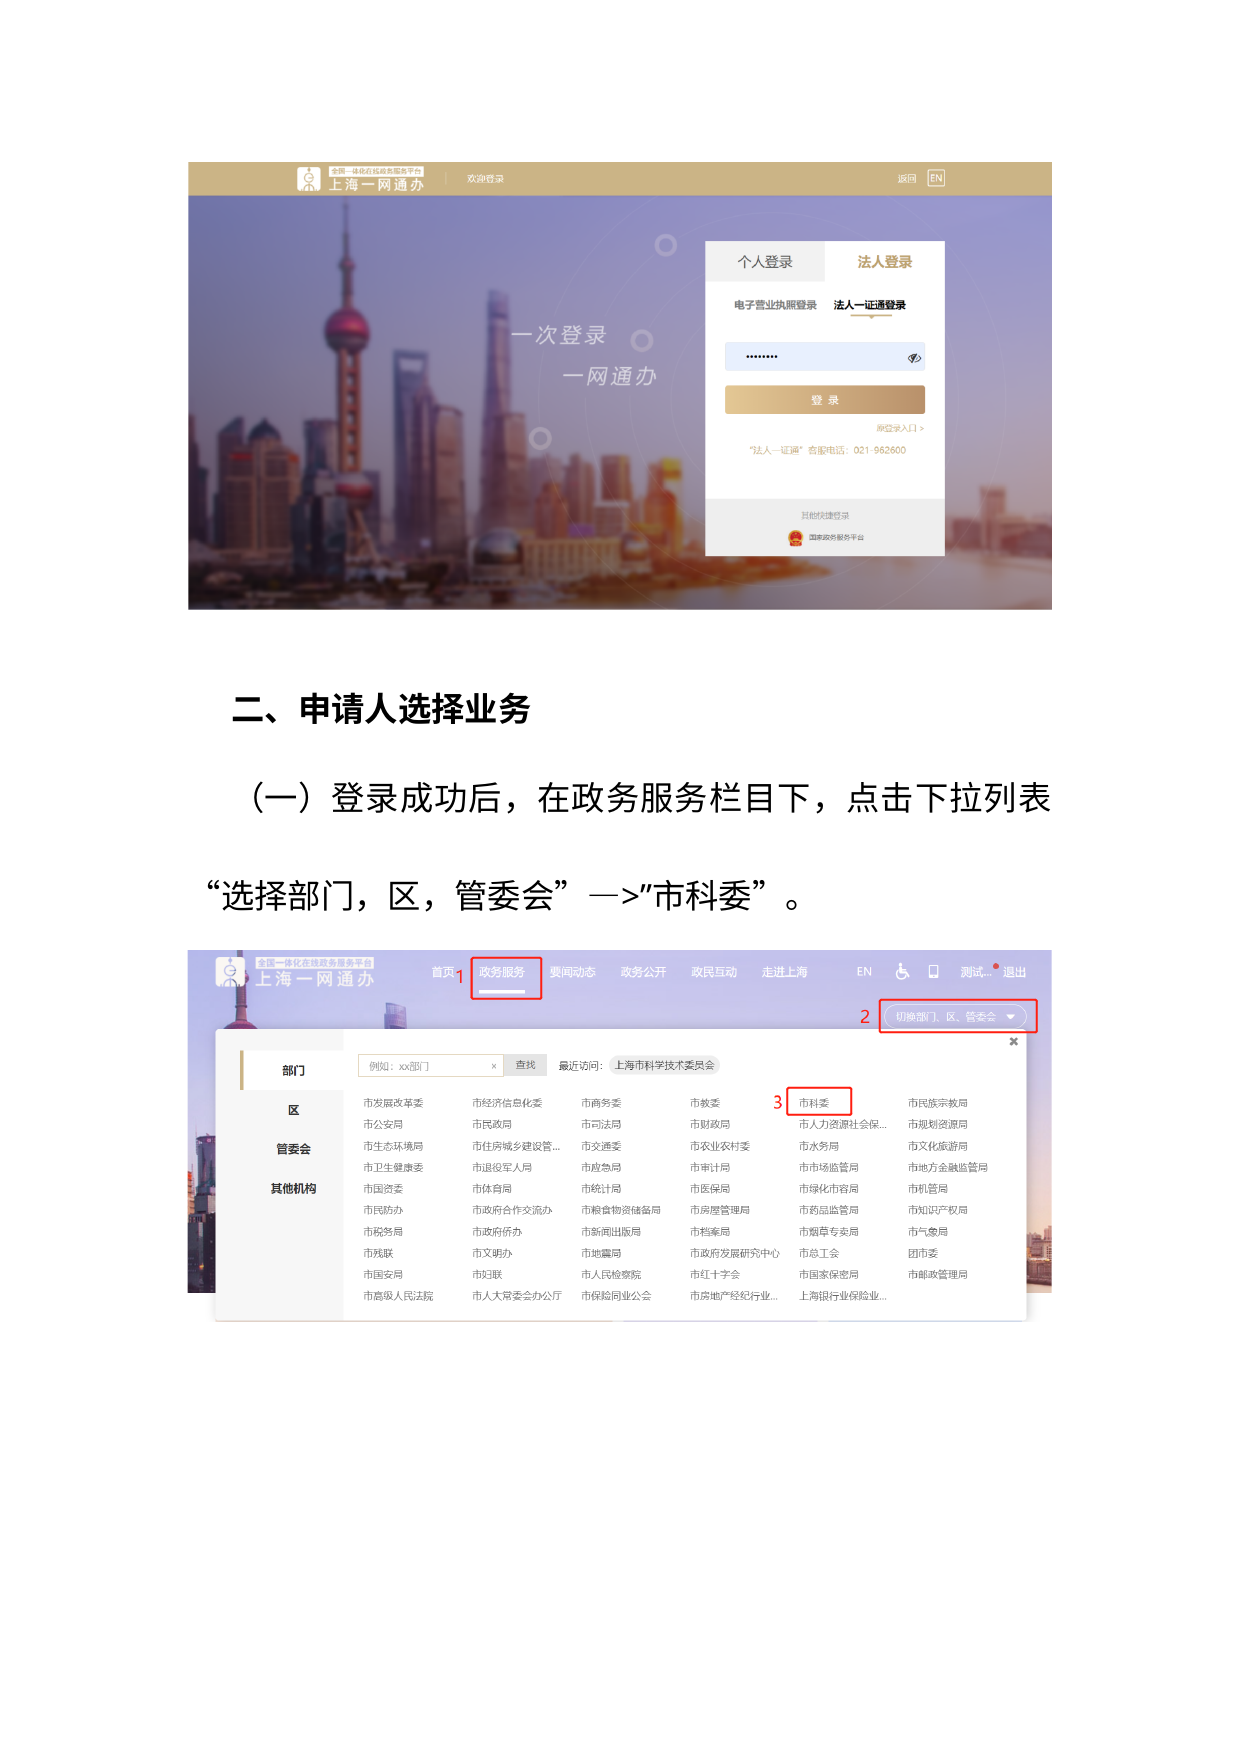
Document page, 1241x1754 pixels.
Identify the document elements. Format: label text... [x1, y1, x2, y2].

picture [188, 162, 1052, 610]
list 申请人选择业务 [187, 675, 1053, 740]
list 登录成功后，在政务服务栏目下，点击下拉列表“选择部门，区，管委会”—>”市科委”。 [187, 764, 1053, 926]
picture [187, 950, 1052, 1322]
